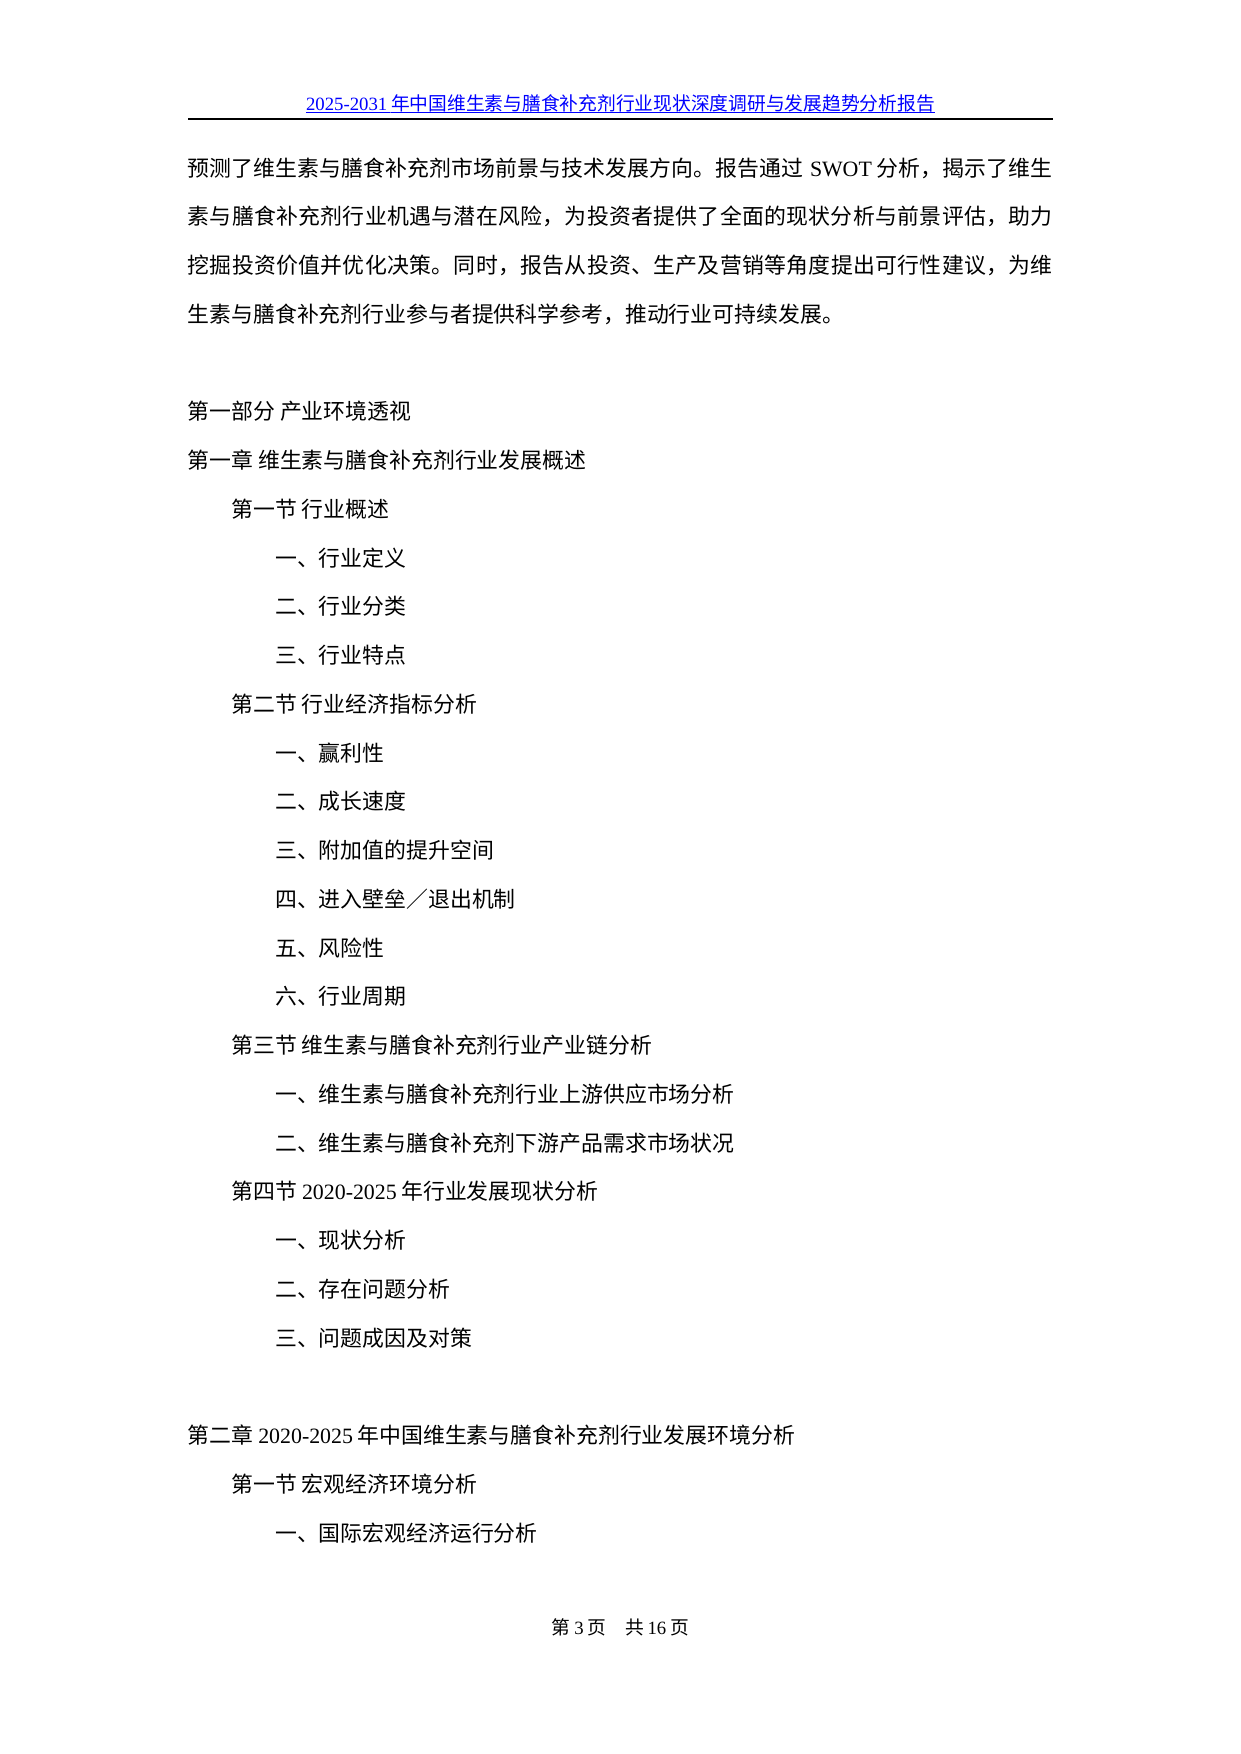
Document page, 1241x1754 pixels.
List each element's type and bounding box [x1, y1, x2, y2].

text [187, 150, 1053, 1548]
